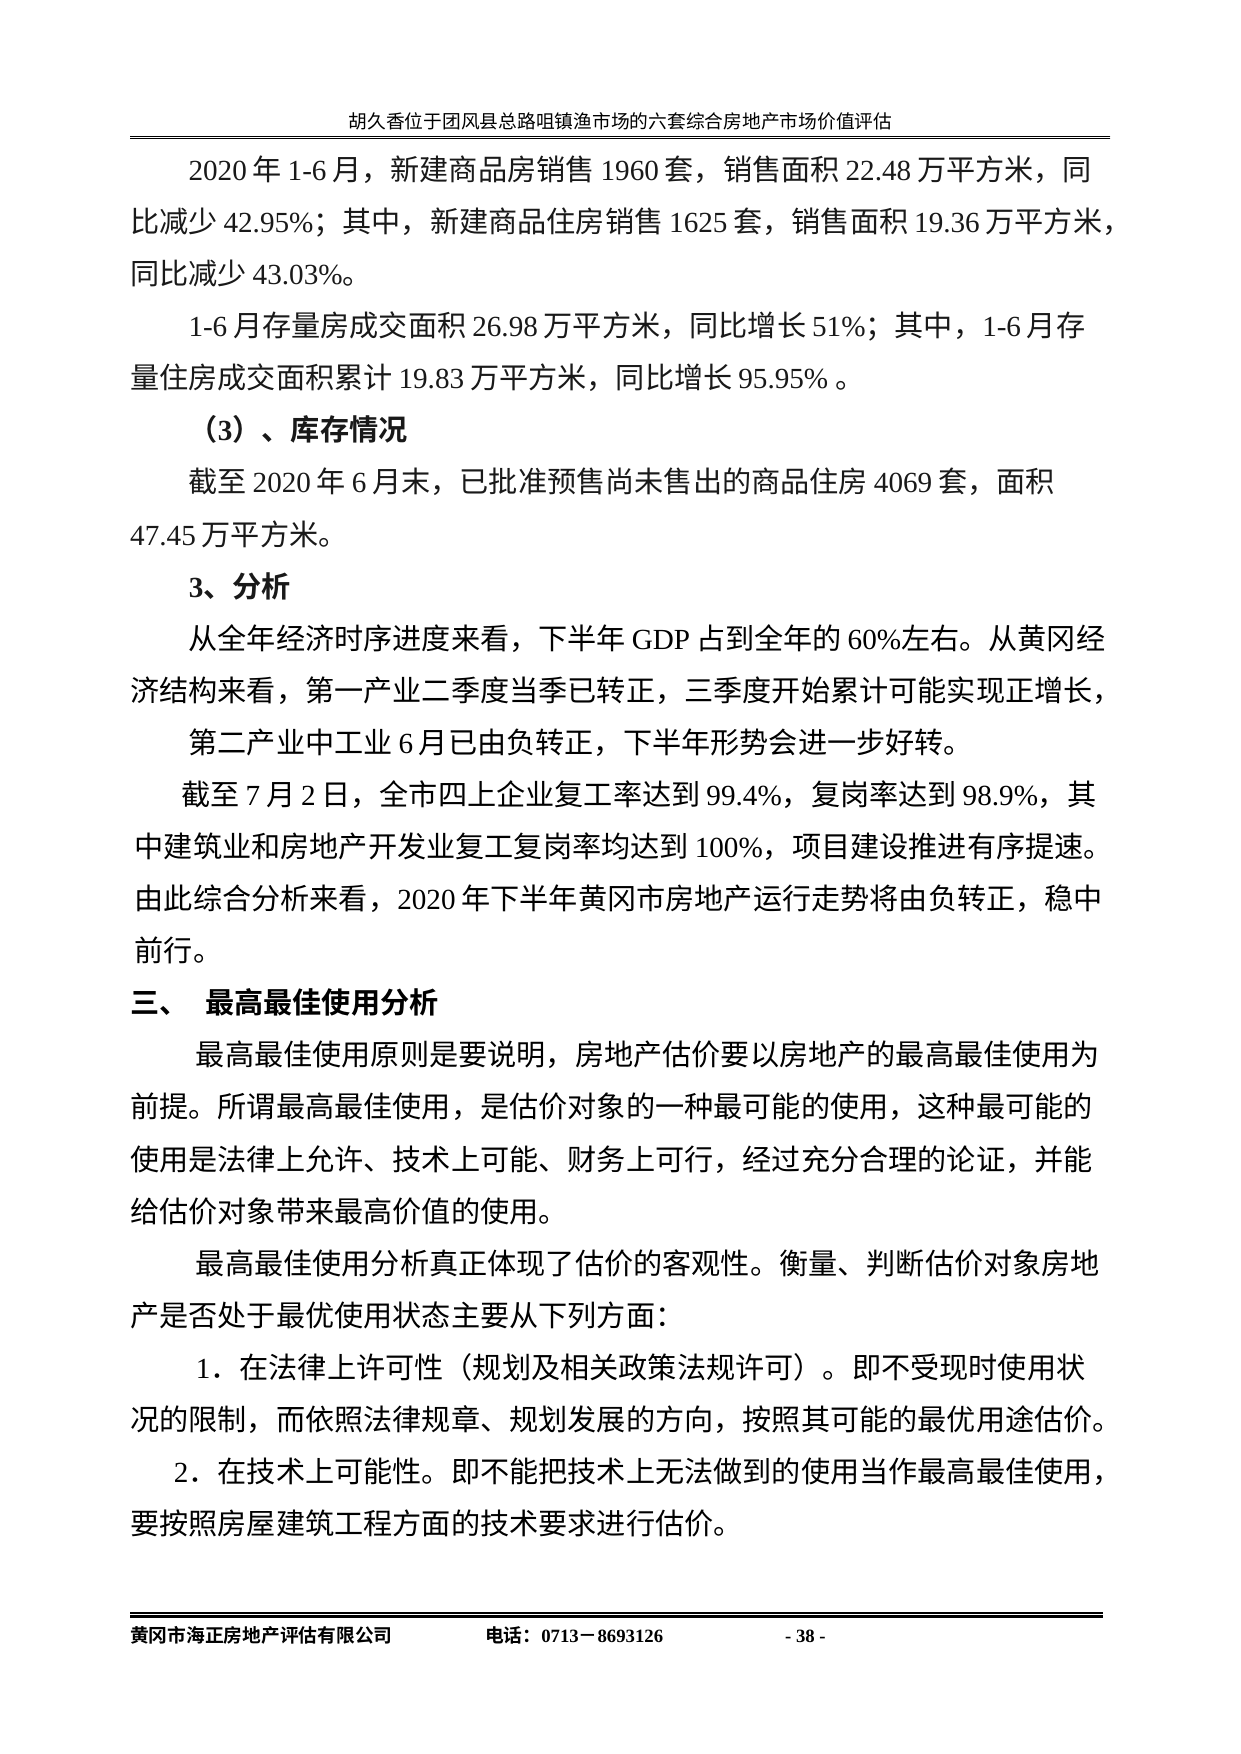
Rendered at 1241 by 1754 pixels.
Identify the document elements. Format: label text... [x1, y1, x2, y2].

text 2．在技术上可能性。即不能把技术上无法做到的使用当作最高最佳使用，要按照房屋建筑工程方面的技术要求进行估价。 [130, 1441, 1110, 1545]
text 3、分析 [130, 555, 1110, 607]
text 第二产业中工业6月已由负转正，下半年形势会进一步好转。 [130, 712, 1110, 764]
text 1-6月存量房成交面积26.98万平方米，同比增长51%；其中，1-6月存量住房成交面积累计19.83万平方米，同比增长95.95% 。 [130, 295, 1110, 399]
text 最高最佳使用原则是要说明，房地产估价要以房地产的最高最佳使用为前提。所谓最高最佳使用，是估价对象的一种最可能的使用，这种最可能的使用是法律上允许、技术上可能、财务上可行，经过充分合理的论证，并能给估价对象带来最高价值的使用。 [130, 1024, 1110, 1232]
text 最高最佳使用分析真正体现了估价的客观性。衡量、判断估价对象房地产是否处于最优使用状态主要从下列方面： [130, 1232, 1110, 1337]
text 截至7月2日，全市四上企业复工率达到99.4%，复岗率达到98.9%，其中建筑业和房地产开发业复工复岗率均达到100%，项目建设推进有序提速。由此综合分析来看，2020年下半年黄冈市房地产运行走势将由负转正，稳中前行。 [134, 764, 1106, 972]
list 最高最佳使用分析 [130, 972, 1110, 1024]
text 从全年经济时序进度来看，下半年GDP占到全年的60%左右。从黄冈经济结构来看，第一产业二季度当季已转正，三季度开始累计可能实现正增长， [130, 607, 1110, 712]
text （3）、库存情况 [130, 399, 1110, 451]
text 截至2020年6月末，已批准预售尚未售出的商品住房4069套，面积47.45万平方米。 [130, 451, 1110, 555]
text 1．在法律上许可性（规划及相关政策法规许可）。即不受现时使用状况的限制，而依照法律规章、规划发展的方向，按照其可能的最优用途估价。 [130, 1337, 1110, 1441]
text 2020年1-6月，新建商品房销售1960套，销售面积22.48万平方米，同比减少42.95%；其中，新建商品住房销售1625套，销售面积19.36万平方米，同比减少43.03%。 [130, 139, 1110, 295]
